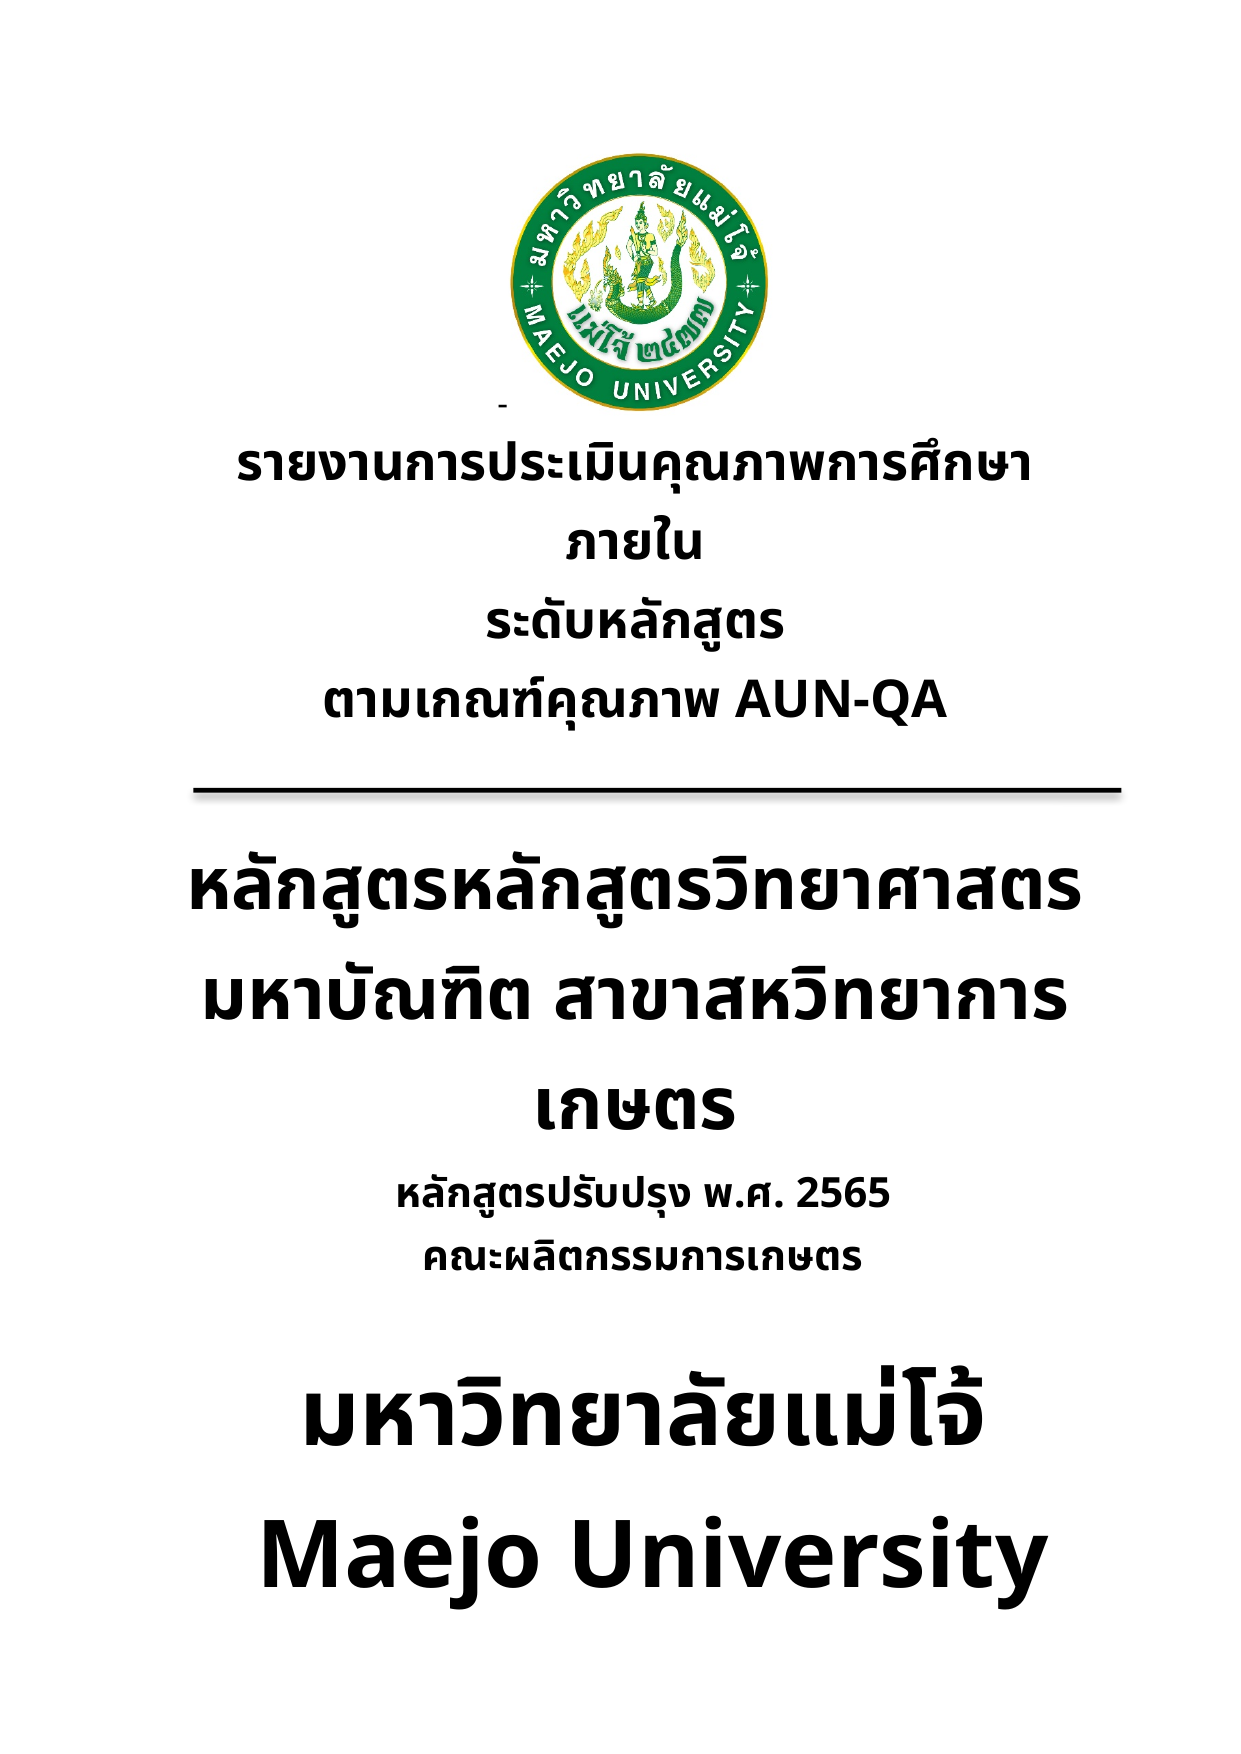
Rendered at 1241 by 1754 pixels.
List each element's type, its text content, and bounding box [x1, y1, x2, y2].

text รายงานการประเมินคุณภาพการศึกษาภายใน [177, 426, 1093, 583]
text คณะผลิตกรรมการเกษตร [177, 1226, 1109, 1289]
text Maejo University [177, 1487, 1127, 1615]
text หลักสูตรหลักสูตรวิทยาศาสตรมหาบัณฑิต สาขาสหวิทยาการเกษตร [177, 832, 1093, 1162]
picture [507, 150, 773, 416]
text หลักสูตรปรับปรุง พ.ศ. 2565 [177, 1162, 1109, 1226]
text ระดับหลักสูตร [177, 583, 1093, 662]
text มหาวิทยาลัยแม่โจ้ [177, 1345, 1109, 1487]
text ตามเกณฑ์คุณภาพ AUN-QA [177, 662, 1093, 741]
